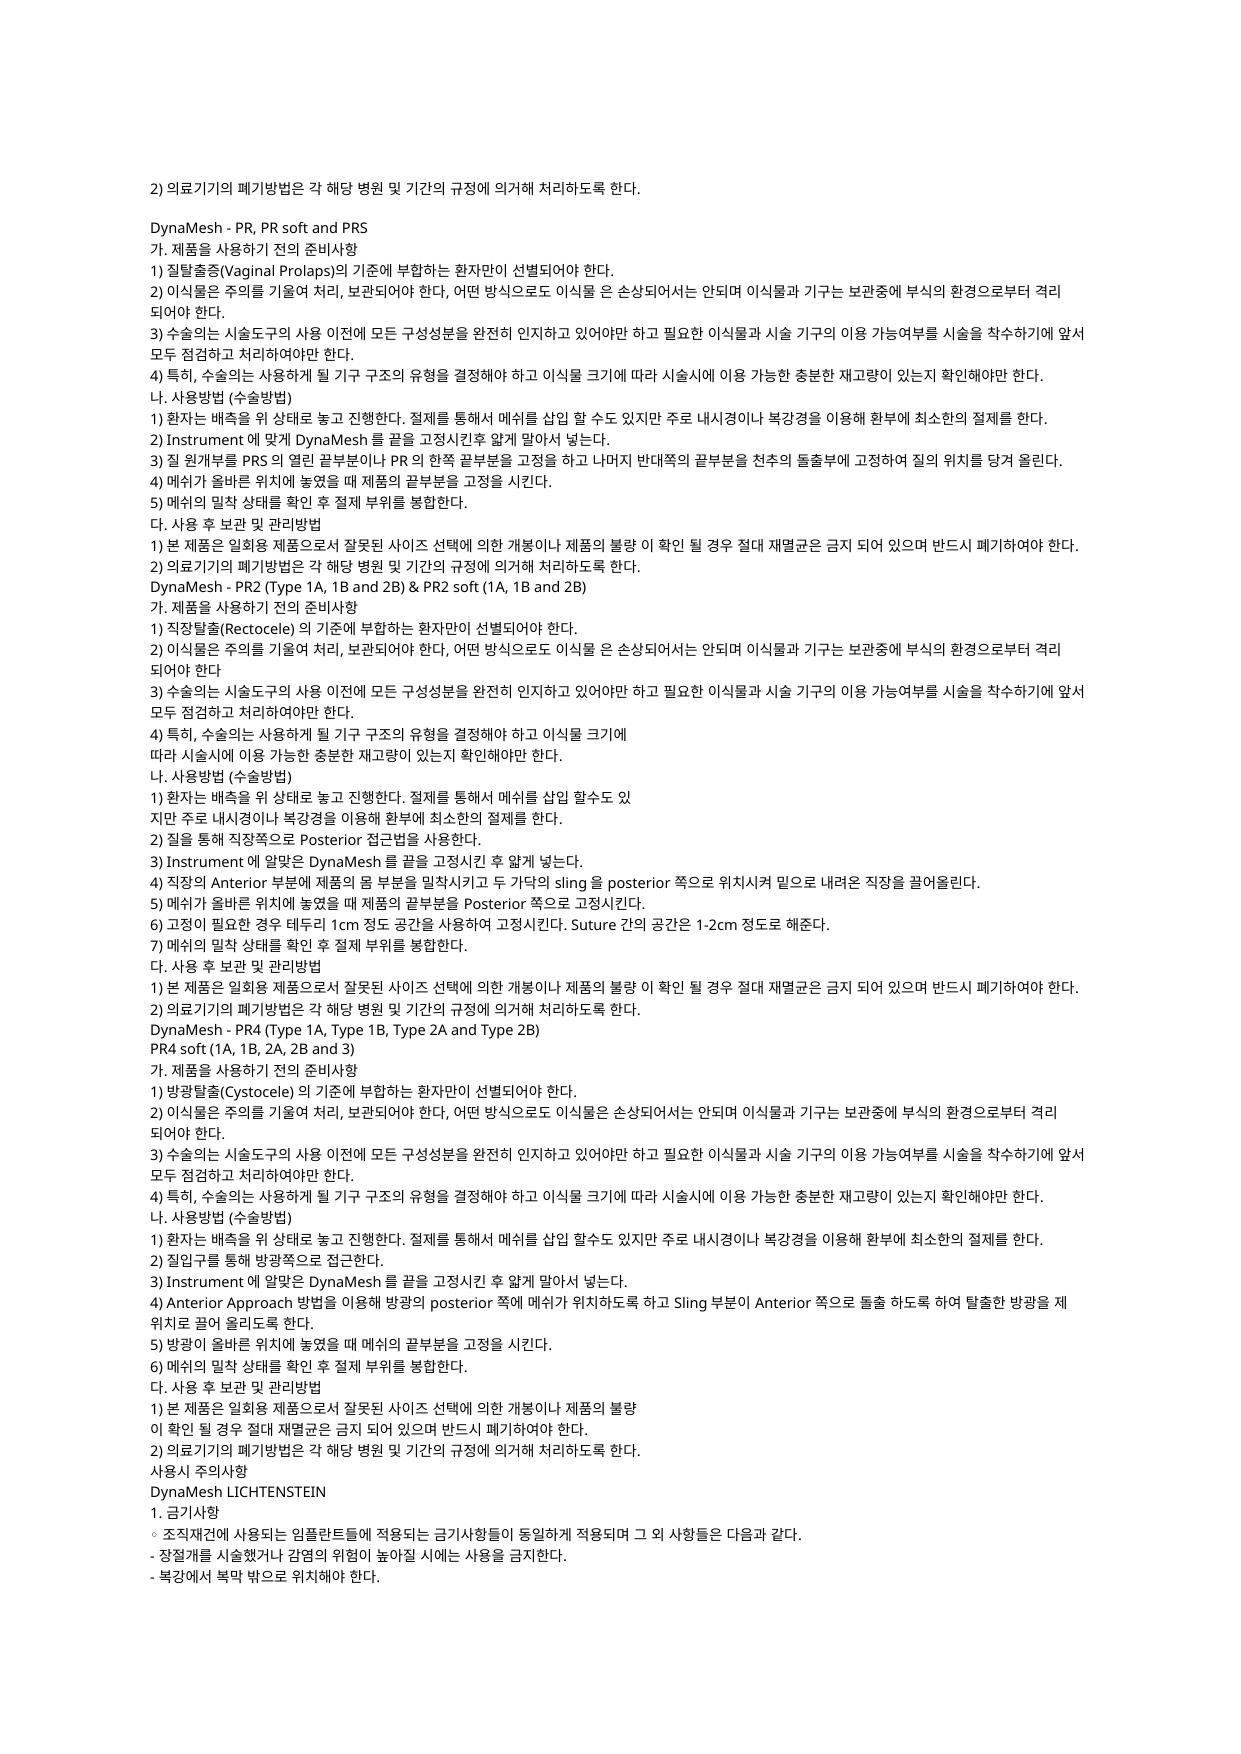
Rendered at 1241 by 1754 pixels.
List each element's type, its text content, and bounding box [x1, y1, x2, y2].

text 5) 방광이 올바른 위치에 놓였을 때 메쉬의 끝부분을 고정을 시킨다. [150, 1334, 1090, 1355]
text 4) 메쉬가 올바른 위치에 놓였을 때 제품의 끝부분을 고정을 시킨다. [150, 471, 1090, 492]
text 나. 사용방법 (수술방법) [150, 386, 1090, 407]
text 2) 의료기기의 폐기방법은 각 해당 병원 및 기간의 규정에 의거해 처리하도록 한다. [150, 177, 1090, 198]
text 3) Instrument에 알맞은 DynaMesh를 끝을 고정시킨 후 얇게 넣는다. [150, 850, 1090, 871]
text 4) 직장의 Anterior 부분에 제품의 몸 부분을 밀착시키고 두 가닥의 sling을 posterior 쪽으로 위치시켜 밑으로 내려온 직장을 끌어올린다. [150, 871, 1090, 892]
text DynaMesh - PR2 (Type 1A, 1B and 2B) & PR2 soft (1A, 1B and 2B) [150, 576, 1090, 596]
text 가. 제품을 사용하기 전의 준비사항 [150, 1059, 1090, 1080]
text 1) 환자는 배측을 위 상태로 놓고 진행한다. 절제를 통해서 메쉬를 삽입 할 수도 있지만 주로 내시경이나 복강경을 이용해 환부에 최소한의 절제를 한다. [150, 407, 1090, 428]
text 2) 질을 통해 직장쪽으로 Posterior 접근법을 사용한다. [150, 829, 1090, 850]
text 가. 제품을 사용하기 전의 준비사항 [150, 596, 1090, 617]
text 6) 메쉬의 밀착 상태를 확인 후 절제 부위를 봉합한다. [150, 1355, 1090, 1376]
text 지만 주로 내시경이나 복강경을 이용해 환부에 최소한의 절제를 한다. [150, 808, 1090, 829]
text 4) 특히, 수술의는 사용하게 될 기구 구조의 유형을 결정해야 하고 이식물 크기에 [150, 723, 1090, 744]
text 6) 고정이 필요한 경우 테두리 1cm 정도 공간을 사용하여 고정시킨다. Suture 간의 공간은 1-2cm 정도로 해준다. [150, 913, 1090, 935]
text 1) 질탈출증(Vaginal Prolaps)의 기준에 부합하는 환자만이 선별되어야 한다. [150, 259, 1090, 280]
text 가. 제품을 사용하기 전의 준비사항 [150, 238, 1090, 259]
text 4) 특히, 수술의는 사용하게 될 기구 구조의 유형을 결정해야 하고 이식물 크기에 따라 시술시에 이용 가능한 충분한 재고량이 있는지 확인해야만 한다. [150, 365, 1090, 386]
text - 복강에서 복막 밖으로 위치해야 한다. [150, 1565, 1090, 1586]
text 1) 방광탈출(Cystocele) 의 기준에 부합하는 환자만이 선별되어야 한다. [150, 1080, 1090, 1101]
text DynaMesh LICHTENSTEIN [150, 1482, 1090, 1502]
text 3) 수술의는 시술도구의 사용 이전에 모든 구성성분을 완전히 인지하고 있어야만 하고 필요한 이식물과 시술 기구의 이용 가능여부를 시술을 착수하기에 앞서 모두 점검하고 처리하여야만 한다. [150, 323, 1090, 365]
text 나. 사용방법 (수술방법) [150, 766, 1090, 787]
text 2) 의료기기의 폐기방법은 각 해당 병원 및 기간의 규정에 의거해 처리하도록 한다. [150, 998, 1090, 1019]
text 7) 메쉬의 밀착 상태를 확인 후 절제 부위를 봉합한다. [150, 935, 1090, 956]
text 다. 사용 후 보관 및 관리방법 [150, 1376, 1090, 1397]
text 3) 수술의는 시술도구의 사용 이전에 모든 구성성분을 완전히 인지하고 있어야만 하고 필요한 이식물과 시술 기구의 이용 가능여부를 시술을 착수하기에 앞서 모두 점검하고 처리하여야만 한다. [150, 681, 1090, 723]
text 1. 금기사항 [150, 1502, 1090, 1523]
text 2) 이식물은 주의를 기울여 처리, 보관되어야 한다, 어떤 방식으로도 이식물 은 손상되어서는 안되며 이식물과 기구는 보관중에 부식의 환경으로부터 격리 되어야 한다 [150, 639, 1090, 681]
text DynaMesh - PR4 (Type 1A, Type 1B, Type 2A and Type 2B) [150, 1019, 1090, 1039]
text 4) Anterior Approach 방법을 이용해 방광의 posterior 쪽에 메쉬가 위치하도록 하고 Sling부분이 Anterior 쪽으로 돌출 하도록 하여 탈출한 방광을 제 위치로 끌어 올리도록 한다. [150, 1292, 1090, 1334]
text 나. 사용방법 (수술방법) [150, 1207, 1090, 1228]
text DynaMesh - PR, PR soft and PRS [150, 218, 1090, 238]
text 다. 사용 후 보관 및 관리방법 [150, 513, 1090, 534]
text 5) 메쉬가 올바른 위치에 놓였을 때 제품의 끝부분을 Posterior 쪽으로 고정시킨다. [150, 892, 1090, 913]
text 2) 의료기기의 폐기방법은 각 해당 병원 및 기간의 규정에 의거해 처리하도록 한다. [150, 555, 1090, 576]
text 1) 환자는 배측을 위 상태로 놓고 진행한다. 절제를 통해서 메쉬를 삽입 할수도 있지만 주로 내시경이나 복강경을 이용해 환부에 최소한의 절제를 한다. [150, 1228, 1090, 1249]
text 2) 의료기기의 폐기방법은 각 해당 병원 및 기간의 규정에 의거해 처리하도록 한다. [150, 1440, 1090, 1461]
text ◦ 조직재건에 사용되는 임플란트들에 적용되는 금기사항들이 동일하게 적용되며 그 외 사항들은 다음과 같다. [150, 1523, 1090, 1544]
text 1) 본 제품은 일회용 제품으로서 잘못된 사이즈 선택에 의한 개봉이나 제품의 불량 [150, 1397, 1090, 1418]
text 1) 본 제품은 일회용 제품으로서 잘못된 사이즈 선택에 의한 개봉이나 제품의 불량 이 확인 될 경우 절대 재멸균은 금지 되어 있으며 반드시 폐기하여야 한다. [150, 977, 1090, 998]
text 2) Instrument에 맞게 DynaMesh를 끝을 고정시킨후 얇게 말아서 넣는다. [150, 428, 1090, 449]
text 이 확인 될 경우 절대 재멸균은 금지 되어 있으며 반드시 폐기하여야 한다. [150, 1418, 1090, 1440]
text 3) 질 원개부를 PRS의 열린 끝부분이나 PR의 한쪽 끝부분을 고정을 하고 나머지 반대쪽의 끝부분을 천추의 돌출부에 고정하여 질의 위치를 당겨 올린다. [150, 449, 1090, 471]
text - 장절개를 시술했거나 감염의 위험이 높아질 시에는 사용을 금지한다. [150, 1544, 1090, 1565]
text 5) 메쉬의 밀착 상태를 확인 후 절제 부위를 봉합한다. [150, 492, 1090, 513]
text 다. 사용 후 보관 및 관리방법 [150, 956, 1090, 977]
text 사용시 주의사항 [150, 1461, 1090, 1482]
text 따라 시술시에 이용 가능한 충분한 재고량이 있는지 확인해야만 한다. [150, 744, 1090, 766]
text 3) 수술의는 시술도구의 사용 이전에 모든 구성성분을 완전히 인지하고 있어야만 하고 필요한 이식물과 시술 기구의 이용 가능여부를 시술을 착수하기에 앞서 모두 점검하고 처리하여야만 한다. [150, 1144, 1090, 1186]
text 1) 본 제품은 일회용 제품으로서 잘못된 사이즈 선택에 의한 개봉이나 제품의 불량 이 확인 될 경우 절대 재멸균은 금지 되어 있으며 반드시 폐기하여야 한다. [150, 534, 1090, 555]
text 1) 환자는 배측을 위 상태로 놓고 진행한다. 절제를 통해서 메쉬를 삽입 할수도 있 [150, 787, 1090, 808]
text 4) 특히, 수술의는 사용하게 될 기구 구조의 유형을 결정해야 하고 이식물 크기에 따라 시술시에 이용 가능한 충분한 재고량이 있는지 확인해야만 한다. [150, 1186, 1090, 1207]
text PR4 soft (1A, 1B, 2A, 2B and 3) [150, 1039, 1090, 1059]
text 2) 질입구를 통해 방광쪽으로 접근한다. [150, 1249, 1090, 1271]
text 2) 이식물은 주의를 기울여 처리, 보관되어야 한다, 어떤 방식으로도 이식물 은 손상되어서는 안되며 이식물과 기구는 보관중에 부식의 환경으로부터 격리 되어야 한다. [150, 280, 1090, 323]
text 1) 직장탈출(Rectocele) 의 기준에 부합하는 환자만이 선별되어야 한다. [150, 617, 1090, 639]
text 2) 이식물은 주의를 기울여 처리, 보관되어야 한다, 어떤 방식으로도 이식물은 손상되어서는 안되며 이식물과 기구는 보관중에 부식의 환경으로부터 격리 되어야 한다. [150, 1101, 1090, 1144]
text 3) Instrument에 알맞은 DynaMesh를 끝을 고정시킨 후 얇게 말아서 넣는다. [150, 1271, 1090, 1292]
